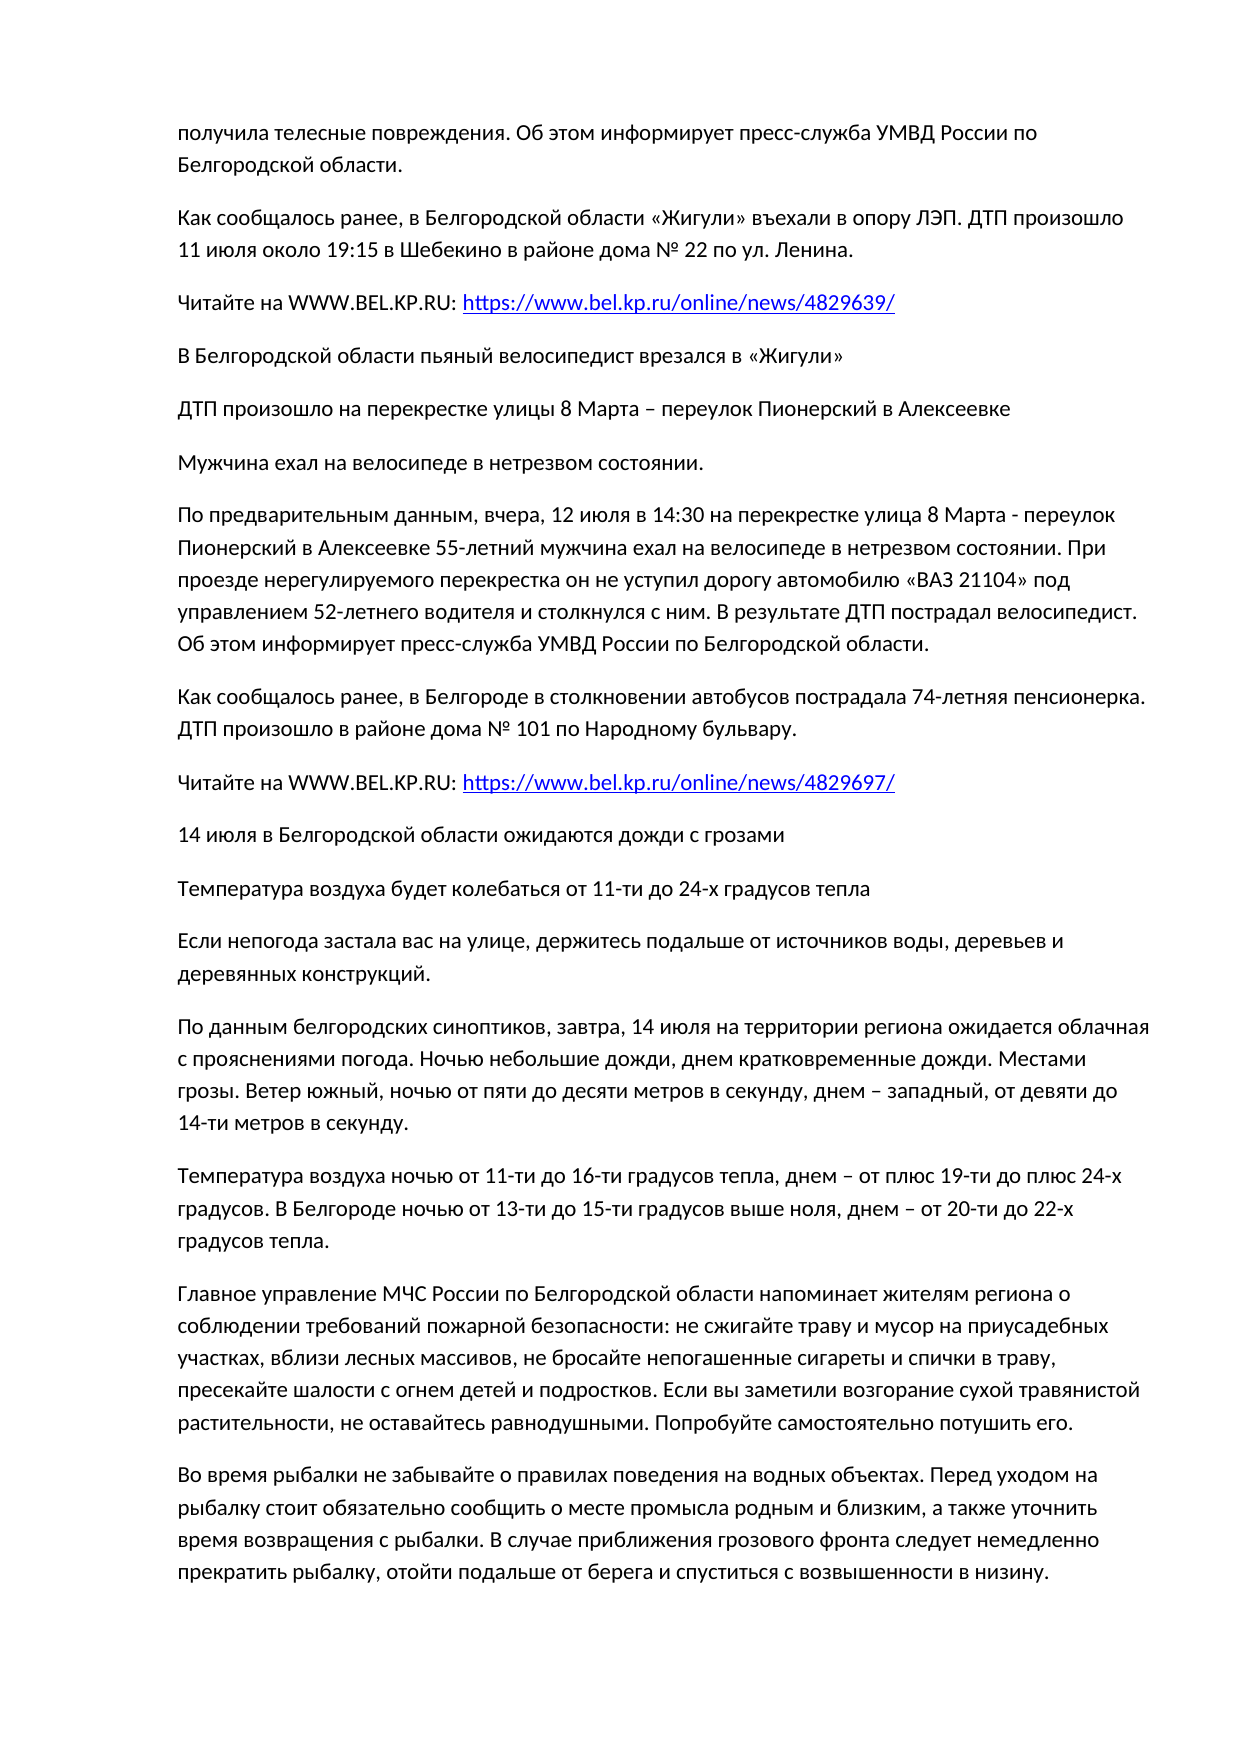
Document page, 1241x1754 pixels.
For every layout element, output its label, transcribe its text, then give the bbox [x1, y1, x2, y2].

text Как сообщалось ранее, в Белгороде в столкновении автобусов пострадала 74-летняя пенсионерка. ДТП произошло в районе дома № 101 по Народному бульвару. [177, 682, 1152, 743]
text Температура воздуха будет колебаться от 11-ти до 24-х градусов тепла [177, 874, 1152, 902]
text Главное управление МЧС России по Белгородской области напоминает жителям региона о соблюдении требований пожарной безопасности: не сжигайте траву и мусор на приусадебных участках, вблизи лесных массивов, не бросайте непогашенные сигареты и спички в траву, пресекайте шалости с огнем детей и подростков. Если вы заметили возгорание сухой травянистой растительности, не оставайтесь равнодушными. Попробуйте самостоятельно потушить его. [177, 1279, 1152, 1436]
text В Белгородской области пьяный велосипедист врезался в «Жигули» [177, 342, 1152, 369]
text Как сообщалось ранее, в Белгородской области «Жигули» въехали в опору ЛЭП. ДТП произошло 11 июля около 19:15 в Шебекино в районе дома № 22 по ул. Ленина. [177, 203, 1152, 263]
text Мужчина ехал на велосипеде в нетрезвом состоянии. [177, 448, 1152, 476]
text ДТП произошло на перекрестке улицы 8 Марта – переулок Пионерский в Алексеевке [177, 394, 1152, 423]
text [177, 1461, 1152, 1585]
text Читайте на WWW.BEL.KP.RU: https://www.bel.kp.ru/online/news/4829697/ [177, 768, 1152, 796]
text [177, 118, 1152, 178]
text Температура воздуха ночью от 11-ти до 16-ти градусов тепла, днем – от плюс 19-ти до плюс 24-х градусов. В Белгороде ночью от 13-ти до 15-ти градусов выше ноля, днем – от 20-ти до 22-х градусов тепла. [177, 1161, 1152, 1254]
text Читайте на WWW.BEL.KP.RU: https://www.bel.kp.ru/online/news/4829639/ [177, 288, 1152, 317]
text По данным белгородских синоптиков, завтра, 14 июля на территории региона ожидается облачная с прояснениями погода. Ночью небольшие дожди, днем кратковременные дожди. Местами грозы. Ветер южный, ночью от пяти до десяти метров в секунду, днем – западный, от девяти до 14-ти метров в секунду. [177, 1012, 1152, 1136]
text Если непогода застала вас на улице, держитесь подальше от источников воды, деревьев и деревянных конструкций. [177, 927, 1152, 987]
text 14 июля в Белгородской области ожидаются дожди с грозами [177, 821, 1152, 849]
text По предварительным данным, вчера, 12 июля в 14:30 на перекрестке улица 8 Марта - переулок Пионерский в Алексеевке 55-летний мужчина ехал на велосипеде в нетрезвом состоянии. При проезде нерегулируемого перекрестка он не уступил дорогу автомобилю «ВАЗ 21104» под управлением 52-летнего водителя и столкнулся с ним. В результате ДТП пострадал велосипедист. Об этом информирует пресс-служба УМВД России по Белгородской области. [177, 501, 1152, 657]
